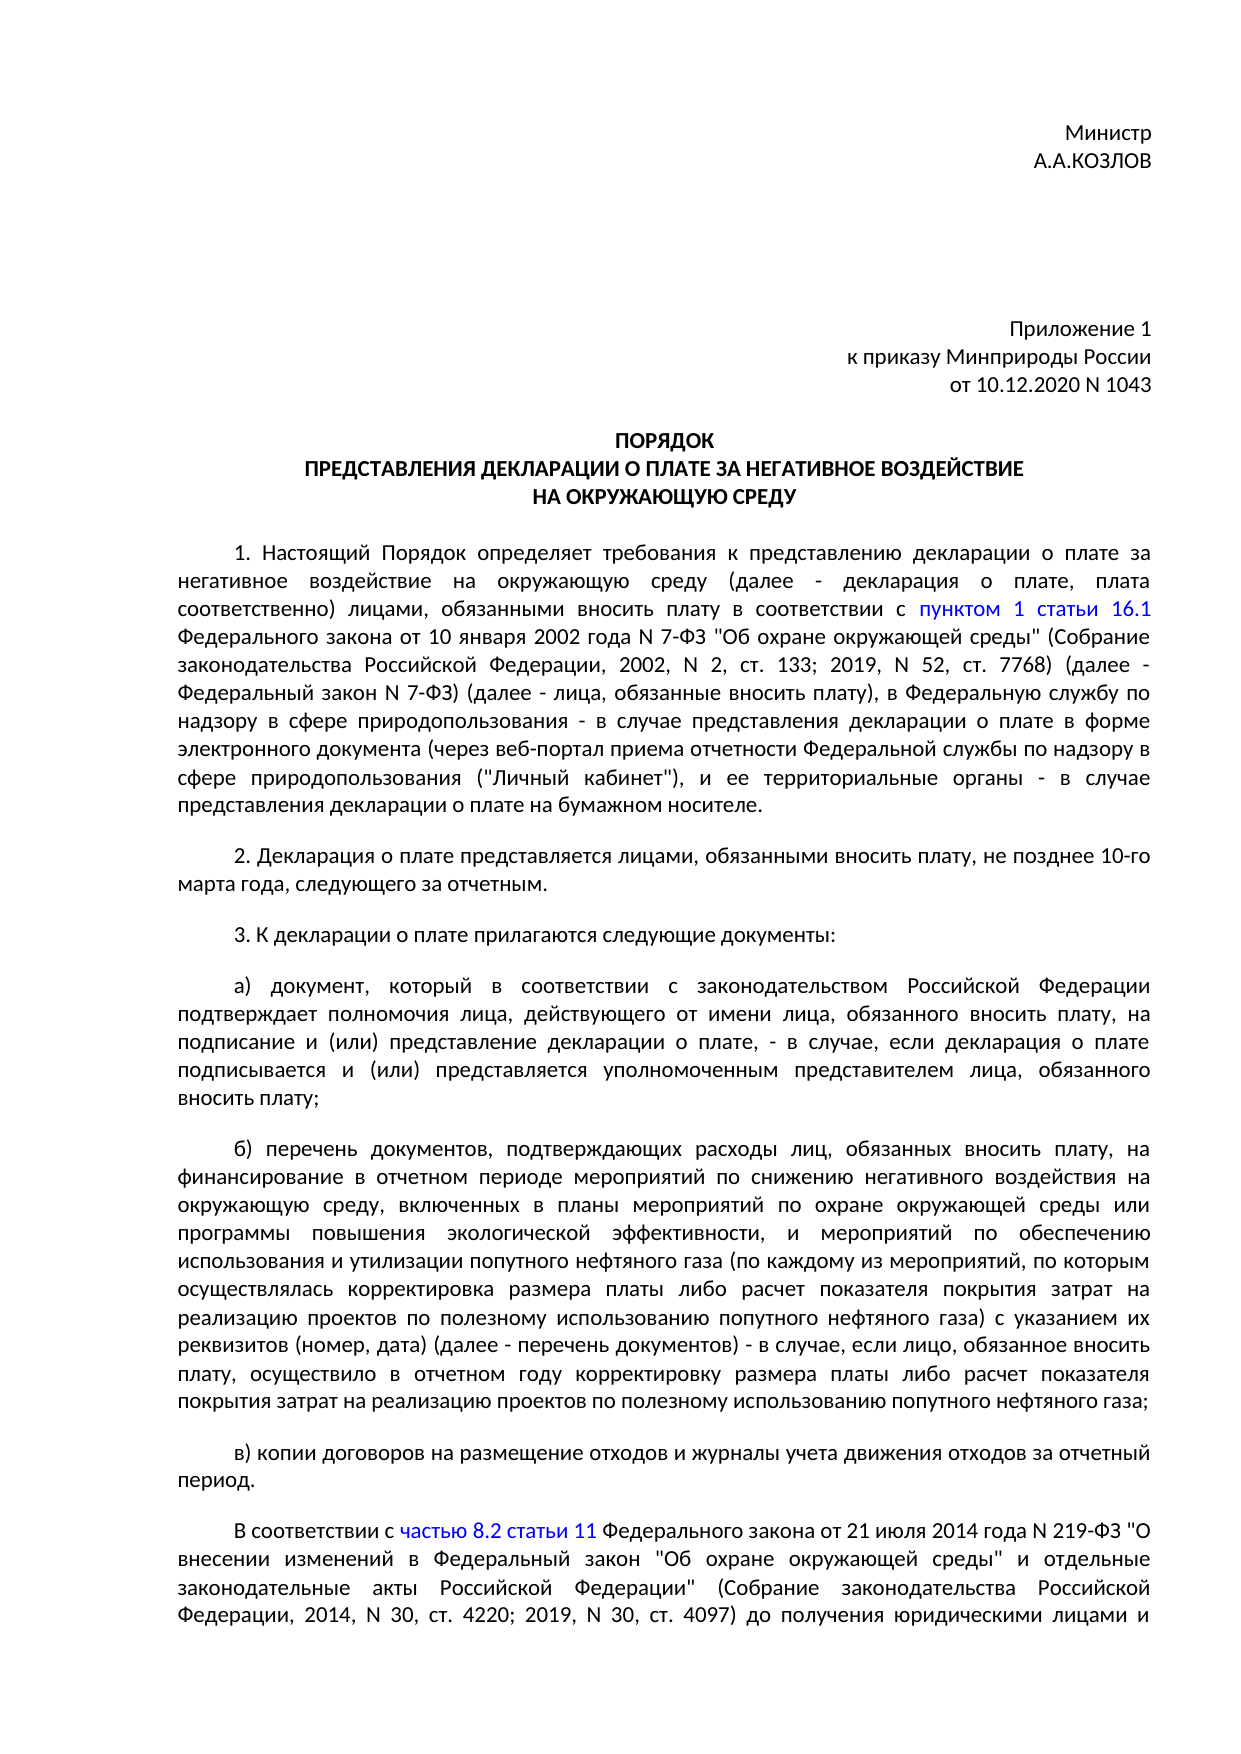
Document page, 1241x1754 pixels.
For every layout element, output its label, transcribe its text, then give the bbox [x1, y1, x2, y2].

title ПОРЯДОК [177, 426, 1152, 454]
text в) копии договоров на размещение отходов и журналы учета движения отходов за отчетный период. [177, 1438, 1152, 1494]
text 2. Декларация о плате представляется лицами, обязанными вносить плату, не позднее 10-го марта года, следующего за отчетным. [177, 842, 1152, 898]
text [177, 1517, 1152, 1629]
title ПРЕДСТАВЛЕНИЯ ДЕКЛАРАЦИИ О ПЛАТЕ ЗА НЕГАТИВНОЕ ВОЗДЕЙСТВИЕ [177, 454, 1152, 482]
text 3. К декларации о плате прилагаются следующие документы: [177, 921, 1152, 948]
text А.А.КОЗЛОВ [177, 146, 1152, 174]
text Приложение 1 [177, 314, 1152, 342]
title НА ОКРУЖАЮЩУЮ СРЕДУ [177, 482, 1152, 510]
text Министр [177, 118, 1152, 146]
text 1. Настоящий Порядок определяет требования к представлению декларации о плате за негативное воздействие на окружающую среду (далее - декларация о плате, плата соответственно) лицами, обязанными вносить плату в соответствии с пунктом 1 статьи 16.1 Федерального закона от 10 января 2002 года N 7-ФЗ "Об охране окружающей среды" (Собрание законодательства Российской Федерации, 2002, N 2, ст. 133; 2019, N 52, ст. 7768) (далее - Федеральный закон N 7-ФЗ) (далее - лица, обязанные вносить плату), в Федеральную службу по надзору в сфере природопользования - в случае представления декларации о плате в форме электронного документа (через веб-портал приема отчетности Федеральной службы по надзору в сфере природопользования ("Личный кабинет"), и ее территориальные органы - в случае представления декларации о плате на бумажном носителе. [177, 538, 1152, 819]
text а) документ, который в соответствии с законодательством Российской Федерации подтверждает полномочия лица, действующего от имени лица, обязанного вносить плату, на подписание и (или) представление декларации о плате, - в случае, если декларация о плате подписывается и (или) представляется уполномоченным представителем лица, обязанного вносить плату; [177, 971, 1152, 1112]
text б) перечень документов, подтверждающих расходы лиц, обязанных вносить плату, на финансирование в отчетном периоде мероприятий по снижению негативного воздействия на окружающую среду, включенных в планы мероприятий по охране окружающей среды или программы повышения экологической эффективности, и мероприятий по обеспечению использования и утилизации попутного нефтяного газа (по каждому из мероприятий, по которым осуществлялась корректировка размера платы либо расчет показателя покрытия затрат на реализацию проектов по полезному использованию попутного нефтяного газа) с указанием их реквизитов (номер, дата) (далее - перечень документов) - в случае, если лицо, обязанное вносить плату, осуществило в отчетном году корректировку размера платы либо расчет показателя покрытия затрат на реализацию проектов по полезному использованию попутного нефтяного газа; [177, 1134, 1152, 1415]
text от 10.12.2020 N 1043 [177, 370, 1152, 398]
text к приказу Минприроды России [177, 342, 1152, 370]
